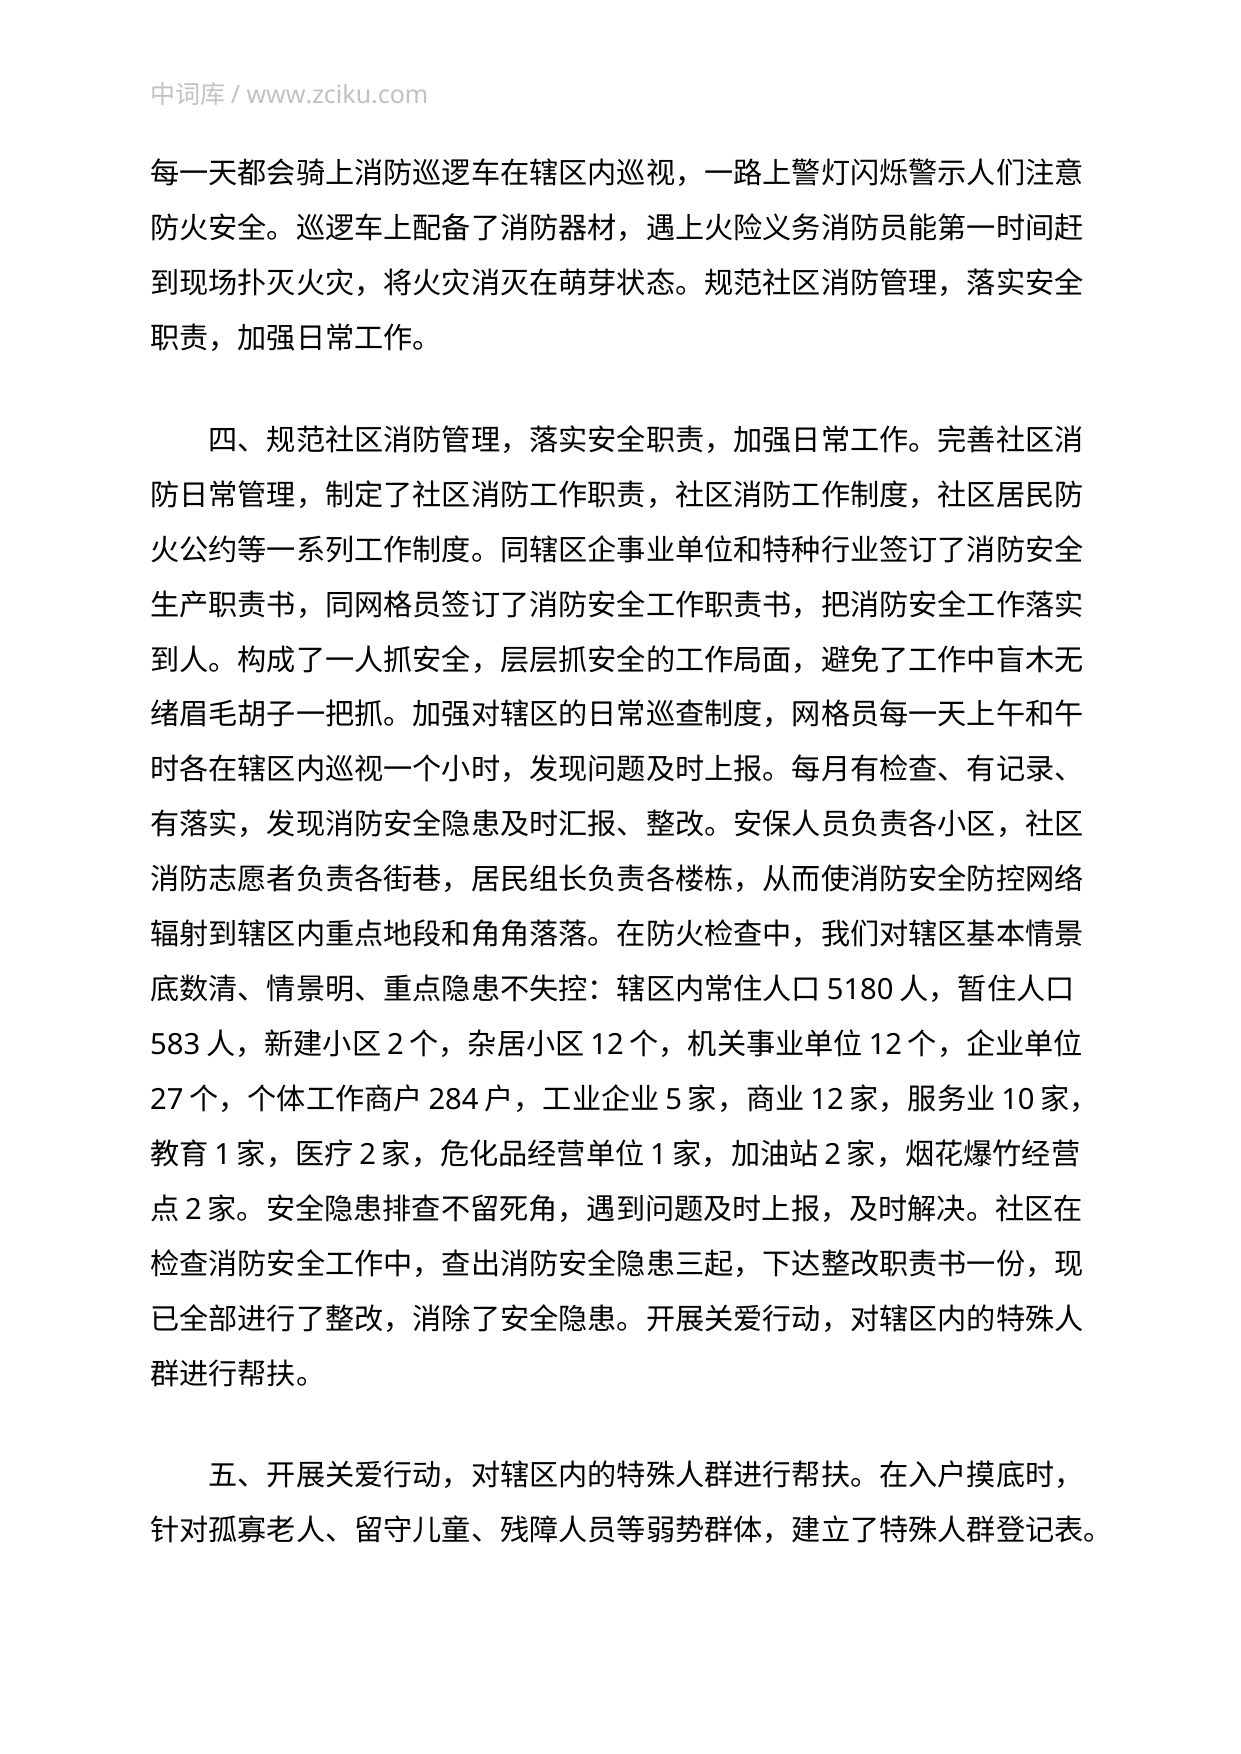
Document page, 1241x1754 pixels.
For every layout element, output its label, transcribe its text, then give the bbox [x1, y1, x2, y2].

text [150, 1452, 1090, 1549]
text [150, 150, 1090, 357]
text 四、规范社区消防管理，落实安全职责，加强日常工作。完善社区消防日常管理，制定了社区消防工作职责，社区消防工作制度，社区居民防火公约等一系列工作制度。同辖区企事业单位和特种行业签订了消防安全生产职责书，同网格员签订了消防安全工作职责书，把消防安全工作落实到人。构成了一人抓安全，层层抓安全的工作局面，避免了工作中盲木无绪眉毛胡子一把抓。加强对辖区的日常巡查制度，网格员每一天上午和午时各在辖区内巡视一个小时，发现问题及时上报。每月有检查、有记录、有落实，发现消防安全隐患及时汇报、整改。安保人员负责各小区，社区消防志愿者负责各街巷，居民组长负责各楼栋，从而使消防安全防控网络辐射到辖区内重点地段和角角落落。在防火检查中，我们对辖区基本情景底数清、情景明、重点隐患不失控：辖区内常住人口5180人，暂住人口583人，新建小区2个，杂居小区12个，机关事业单位12个，企业单位27个，个体工作商户284户，工业企业5家，商业12家，服务业10家，教育1家，医疗2家，危化品经营单位1家，加油站2家，烟花爆竹经营点2家。安全隐患排查不留死角，遇到问题及时上报，及时解决。社区在检查消防安全工作中，查出消防安全隐患三起，下达整改职责书一份，现已全部进行了整改，消除了安全隐患。开展关爱行动，对辖区内的特殊人群进行帮扶。 [150, 416, 1090, 1392]
